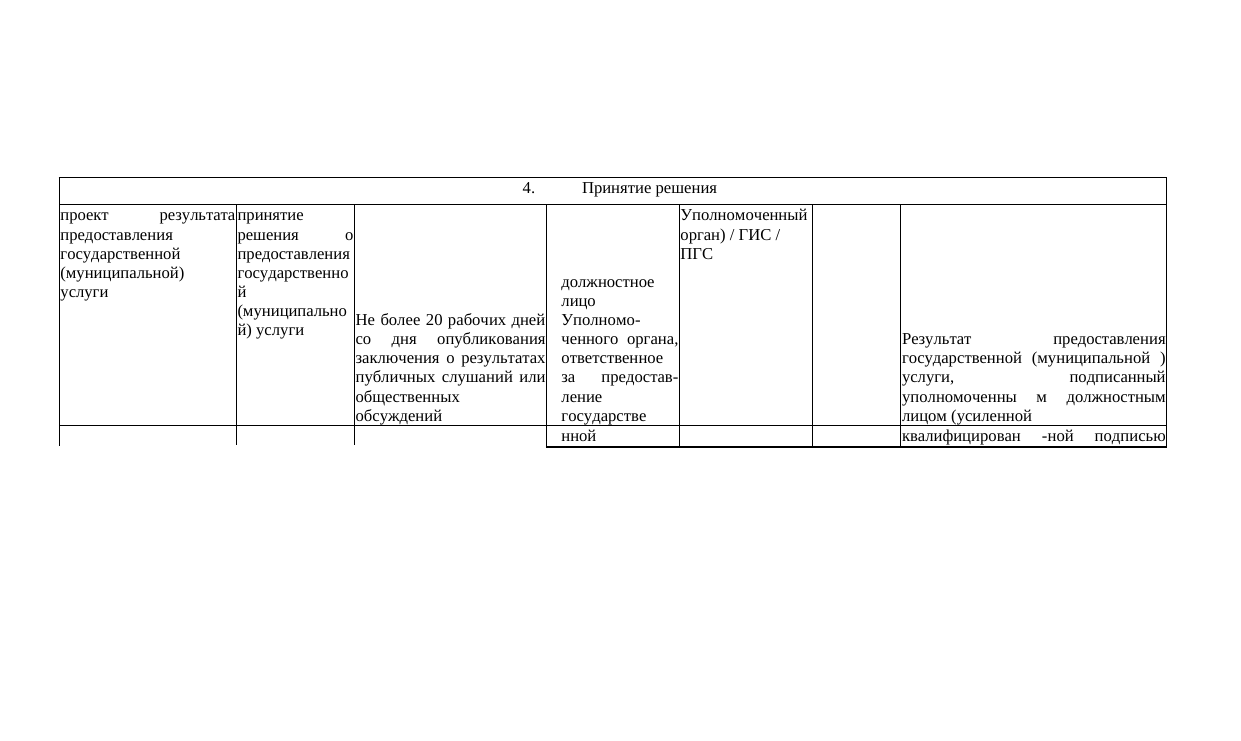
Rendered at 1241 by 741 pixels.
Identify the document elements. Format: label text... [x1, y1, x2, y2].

table_cell [813, 426, 900, 446]
table_cell должностное лицо Уполномоченного органа, ответственное за предоставление государстве [547, 205, 679, 425]
table_cell Не более 20 рабочих дней со дня опубликования заключения о результатах публичных слушаний или общественных обсуждений [355, 205, 546, 425]
table_cell [813, 205, 900, 425]
table_cell [354, 426, 546, 446]
table_cell [680, 426, 812, 446]
table_cell [236, 426, 354, 446]
table_cell Результат предоставления государственной (муниципальной ) услуги, подписанный уполномоченны м должностным лицом (усиленной [901, 205, 1166, 425]
table_cell 4. Принятие решения [60, 178, 1166, 204]
table_cell Уполномоченный орган) / ГИС / ПГС [680, 205, 812, 425]
table_cell проект результата предоставления государственной (муниципальной) услуги [60, 205, 236, 425]
table_cell [60, 426, 236, 446]
table_cell принятие решения о предоставления государственной (муниципальной) услуги [237, 205, 354, 425]
